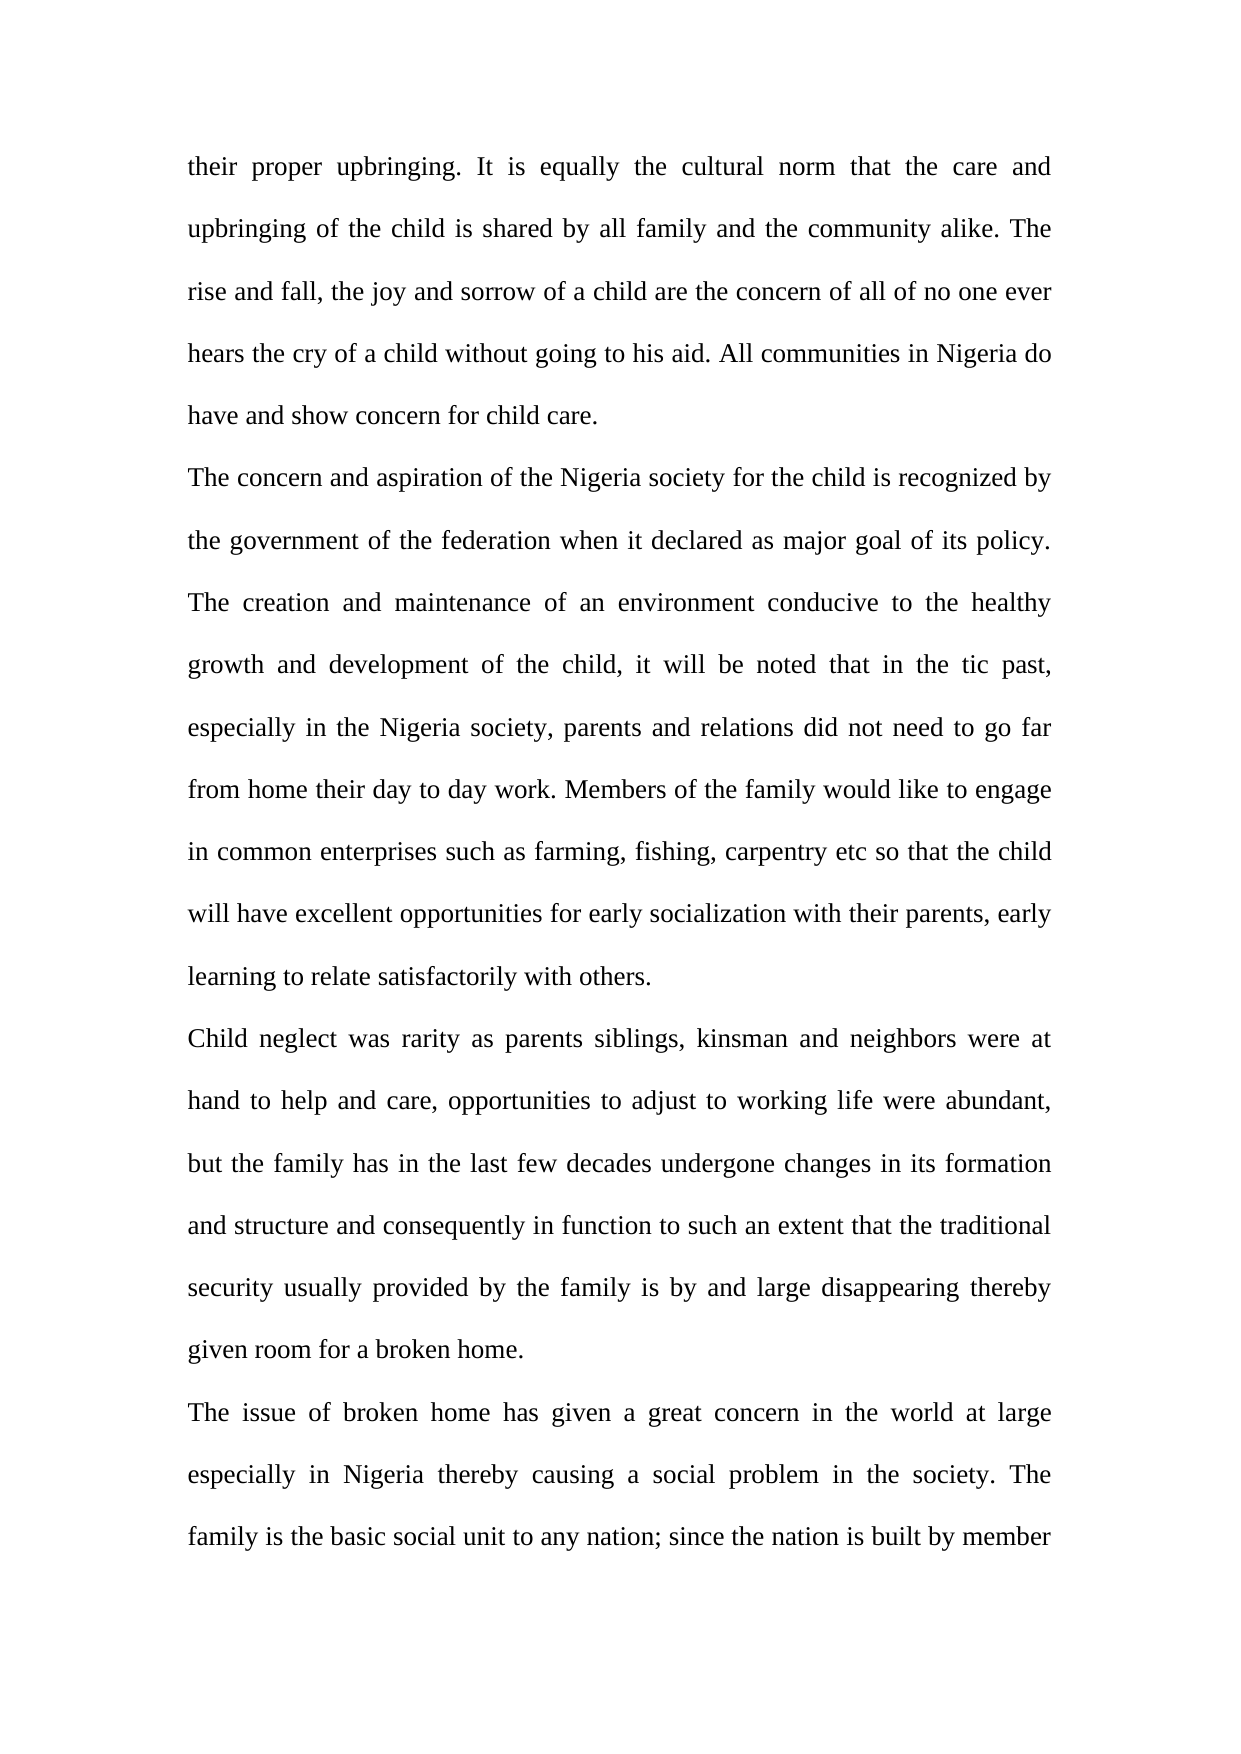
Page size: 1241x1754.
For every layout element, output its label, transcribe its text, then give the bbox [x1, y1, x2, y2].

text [187, 150, 1053, 430]
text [187, 1396, 1053, 1552]
text Child neglect was rarity as parents siblings, kinsman and neighbors were at hand to help and care, opportunities to adjust to working life were abundant, but the family has in the last few decades undergone changes in its formation and structure and consequently in function to such an extent that the traditional security usually provided by the family is by and large disappearing thereby given room for a broken home. [187, 1022, 1053, 1365]
text The concern and aspiration of the Nigeria society for the child is recognized by the government of the federation when it declared as major goal of its policy. The creation and maintenance of an environment conducive to the healthy growth and development of the child, it will be noted that in the tic past, especially in the Nigeria society, parents and relations did not need to go far from home their day to day work. Members of the family would like to engage in common enterprises such as farming, fishing, carpentry etc so that the child will have excellent opportunities for early socialization with their parents, early learning to relate satisfactorily with others. [187, 461, 1053, 991]
